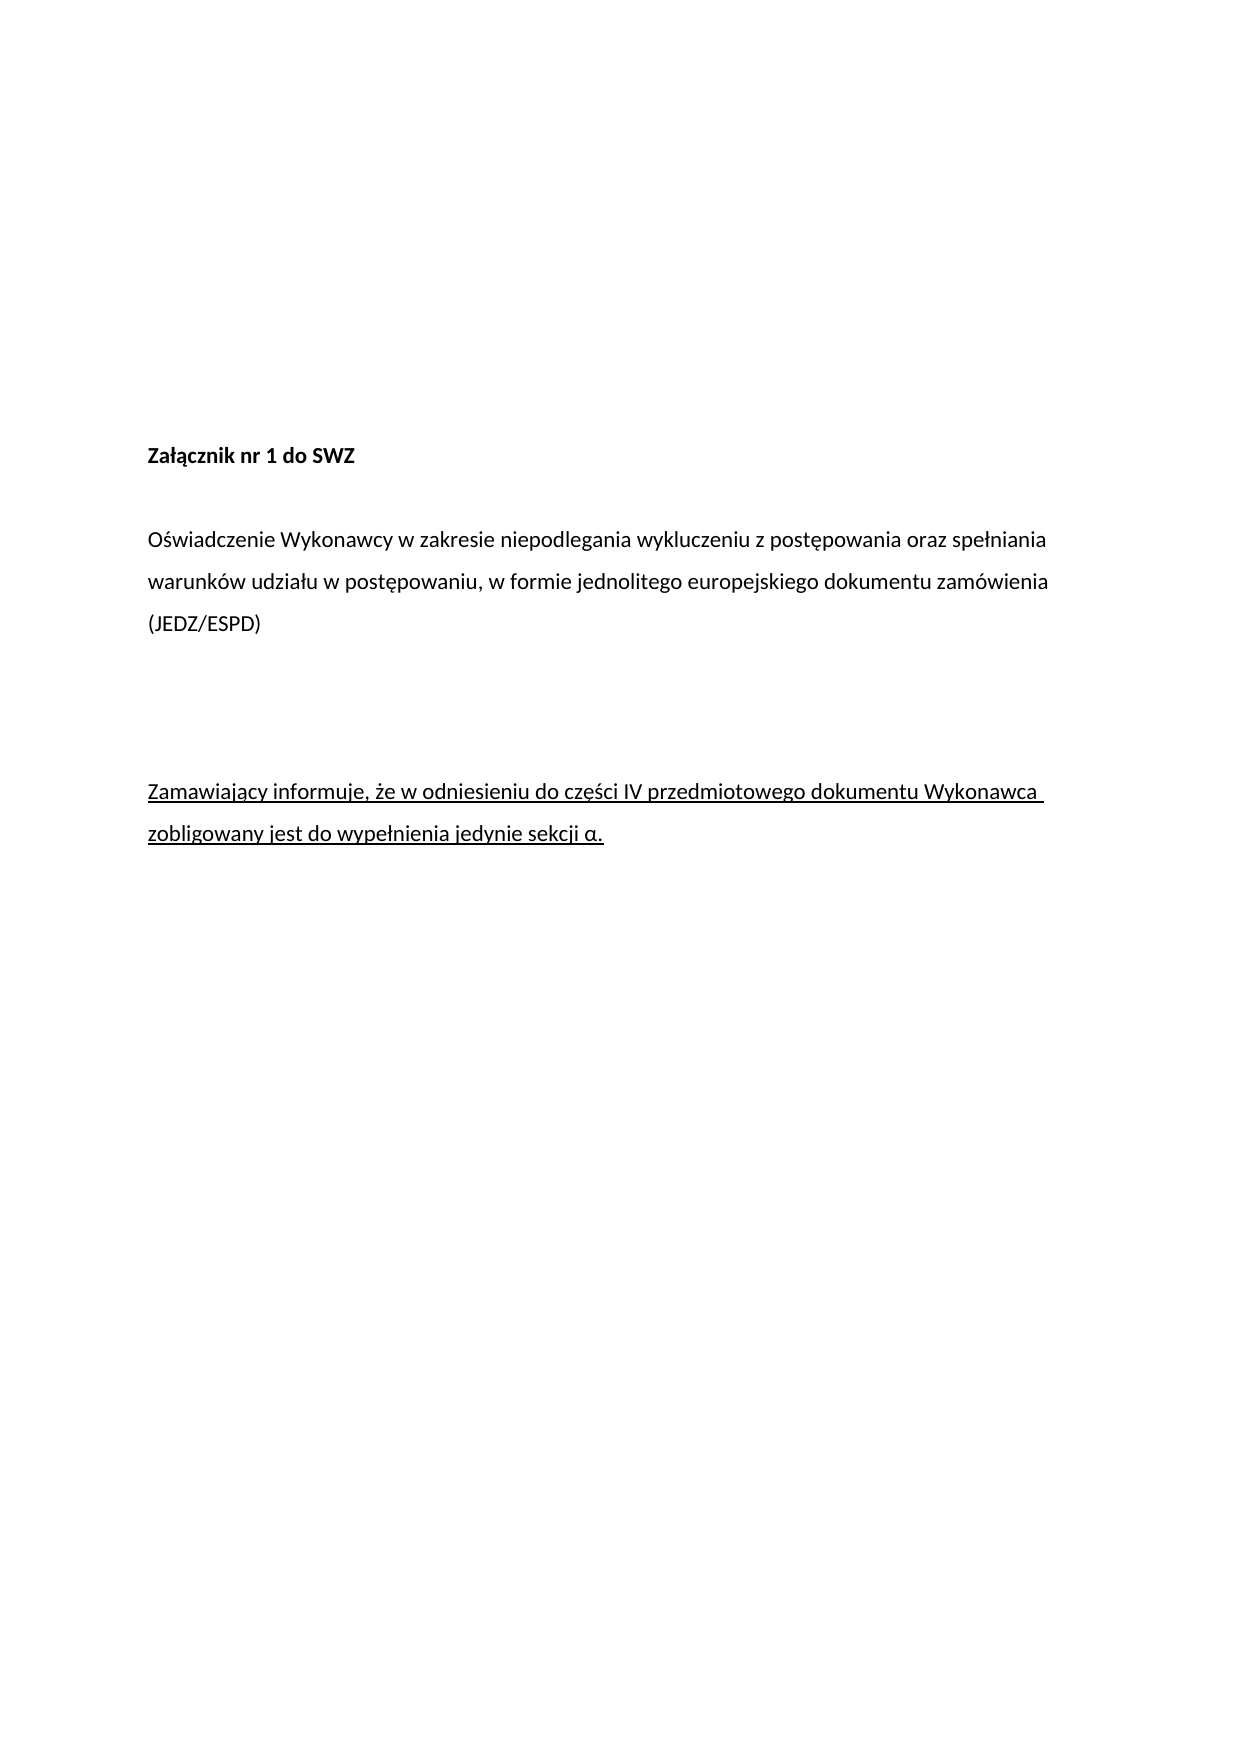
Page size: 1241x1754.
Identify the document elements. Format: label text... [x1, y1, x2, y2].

text Oświadczenie Wykonawcy w zakresie niepodlegania wykluczeniu z postępowania oraz spełniania warunków udziału w postępowaniu, w formie jednolitego europejskiego dokumentu zamówienia (JEDZ/ESPD) [148, 525, 1093, 637]
text Załącznik nr 1 do SWZ [148, 441, 1093, 469]
text Zamawiający informuje, że w odniesieniu do części IV przedmiotowego dokumentu Wykonawca zobligowany jest do wypełnienia jedynie sekcji α. [148, 777, 1093, 847]
